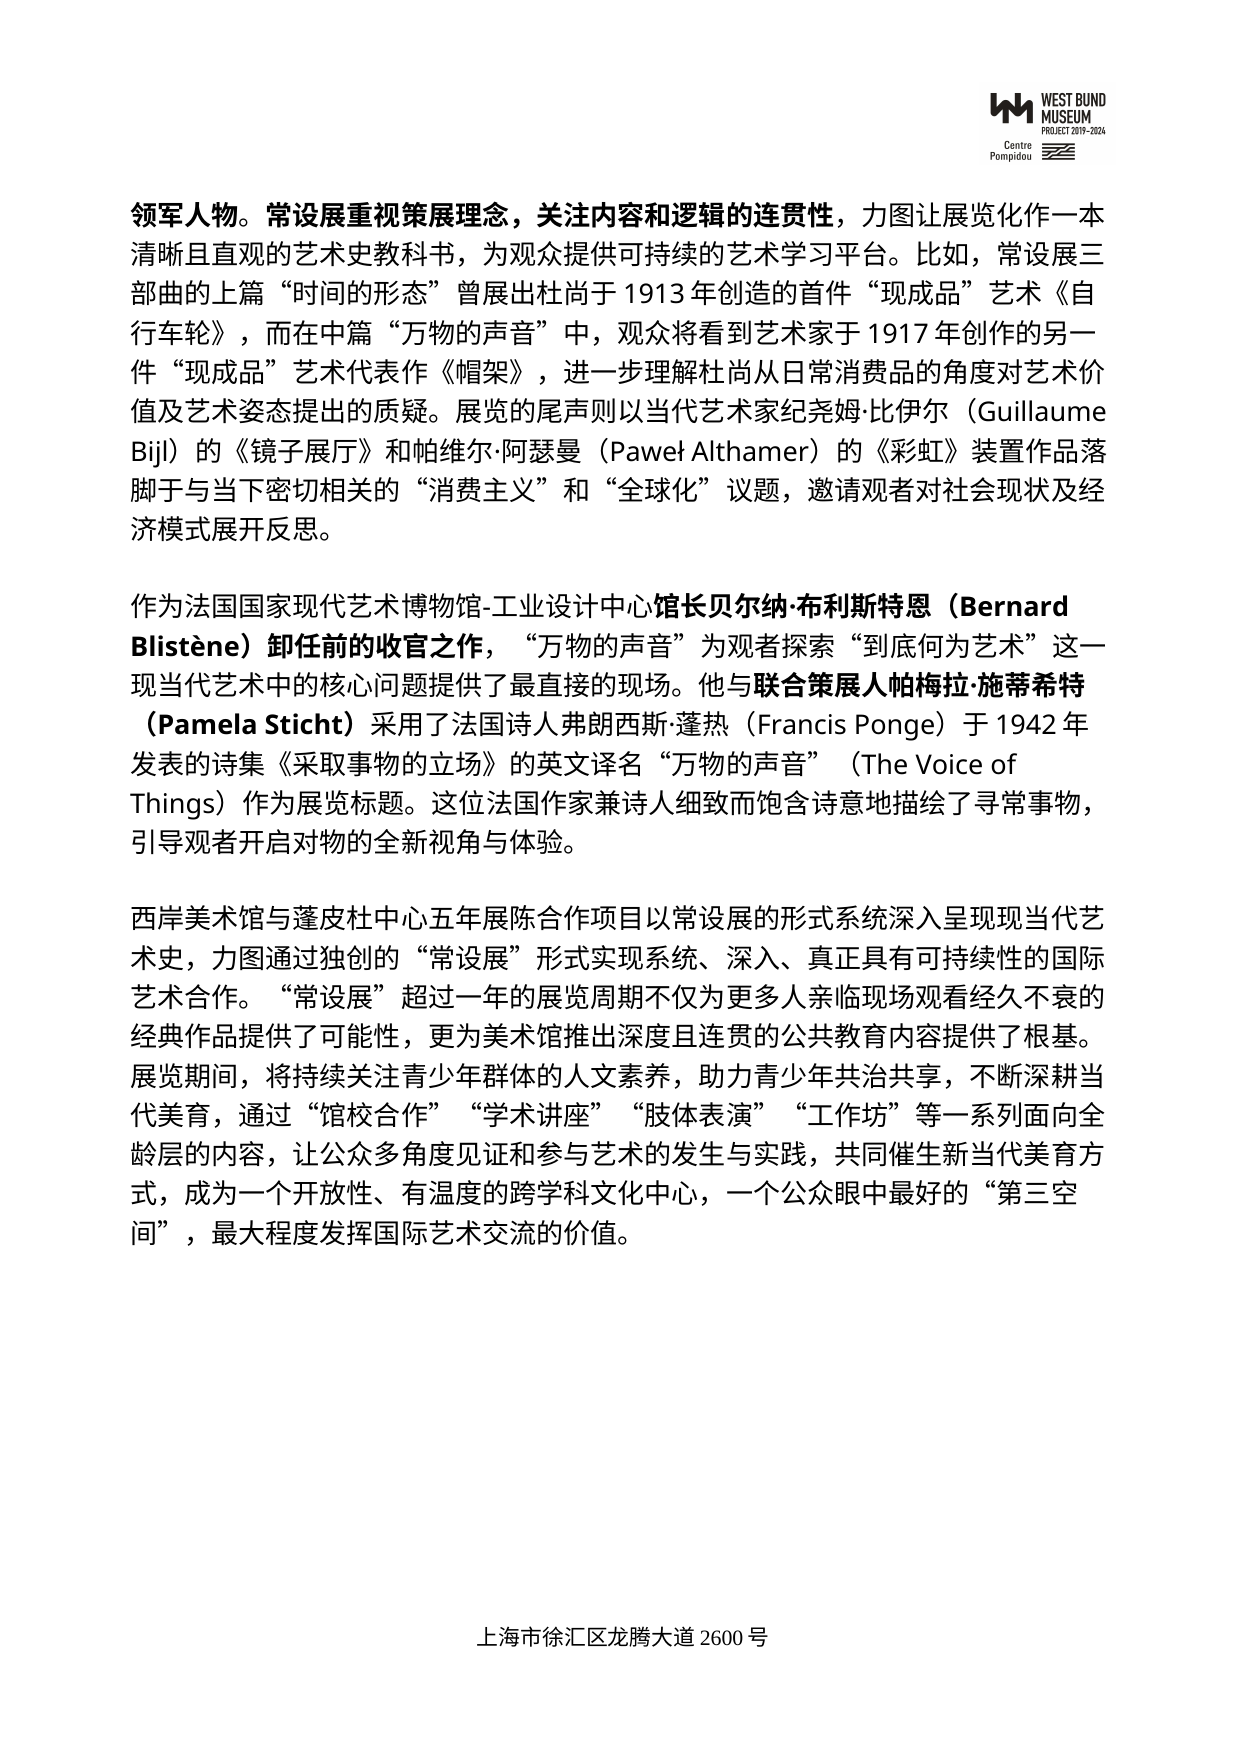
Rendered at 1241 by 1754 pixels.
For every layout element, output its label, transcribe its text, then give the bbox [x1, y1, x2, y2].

text 作为法国国家现代艺术博物馆-工业设计中心馆长贝尔纳·布利斯特恩（Bernard Blistène）卸任前的收官之作，“万物的声音”为观者探索“到底何为艺术”这一现当代艺术中的核心问题提供了最直接的现场。他与联合策展人帕梅拉·施蒂希特（Pamela Sticht）采用了法国诗人弗朗西斯·蓬热（Francis Ponge）于1942年发表的诗集《采取事物的立场》的英文译名“万物的声音”（The Voice of Things）作为展览标题。这位法国作家兼诗人细致而饱含诗意地描绘了寻常事物，引导观者开启对物的全新视角与体验。 [130, 585, 1116, 861]
text 西岸美术馆与蓬皮杜中心五年展陈合作项目以常设展的形式系统深入呈现现当代艺术史，力图通过独创的“常设展”形式实现系统、深入、真正具有可持续性的国际艺术合作。“常设展”超过一年的展览周期不仅为更多人亲临现场观看经久不衰的经典作品提供了可能性，更为美术馆推出深度且连贯的公共教育内容提供了根基。展览期间，将持续关注青少年群体的人文素养，助力青少年共治共享，不断深耕当代美育，通过“馆校合作”“学术讲座”“肢体表演”“工作坊”等一系列面向全龄层的内容，让公众多角度见证和参与艺术的发生与实践，共同催生新当代美育方式，成为一个开放性、有温度的跨学科文化中心，一个公众眼中最好的“第三空间”，最大程度发挥国际艺术交流的价值。 [130, 897, 1116, 1251]
picture [978, 82, 1117, 165]
